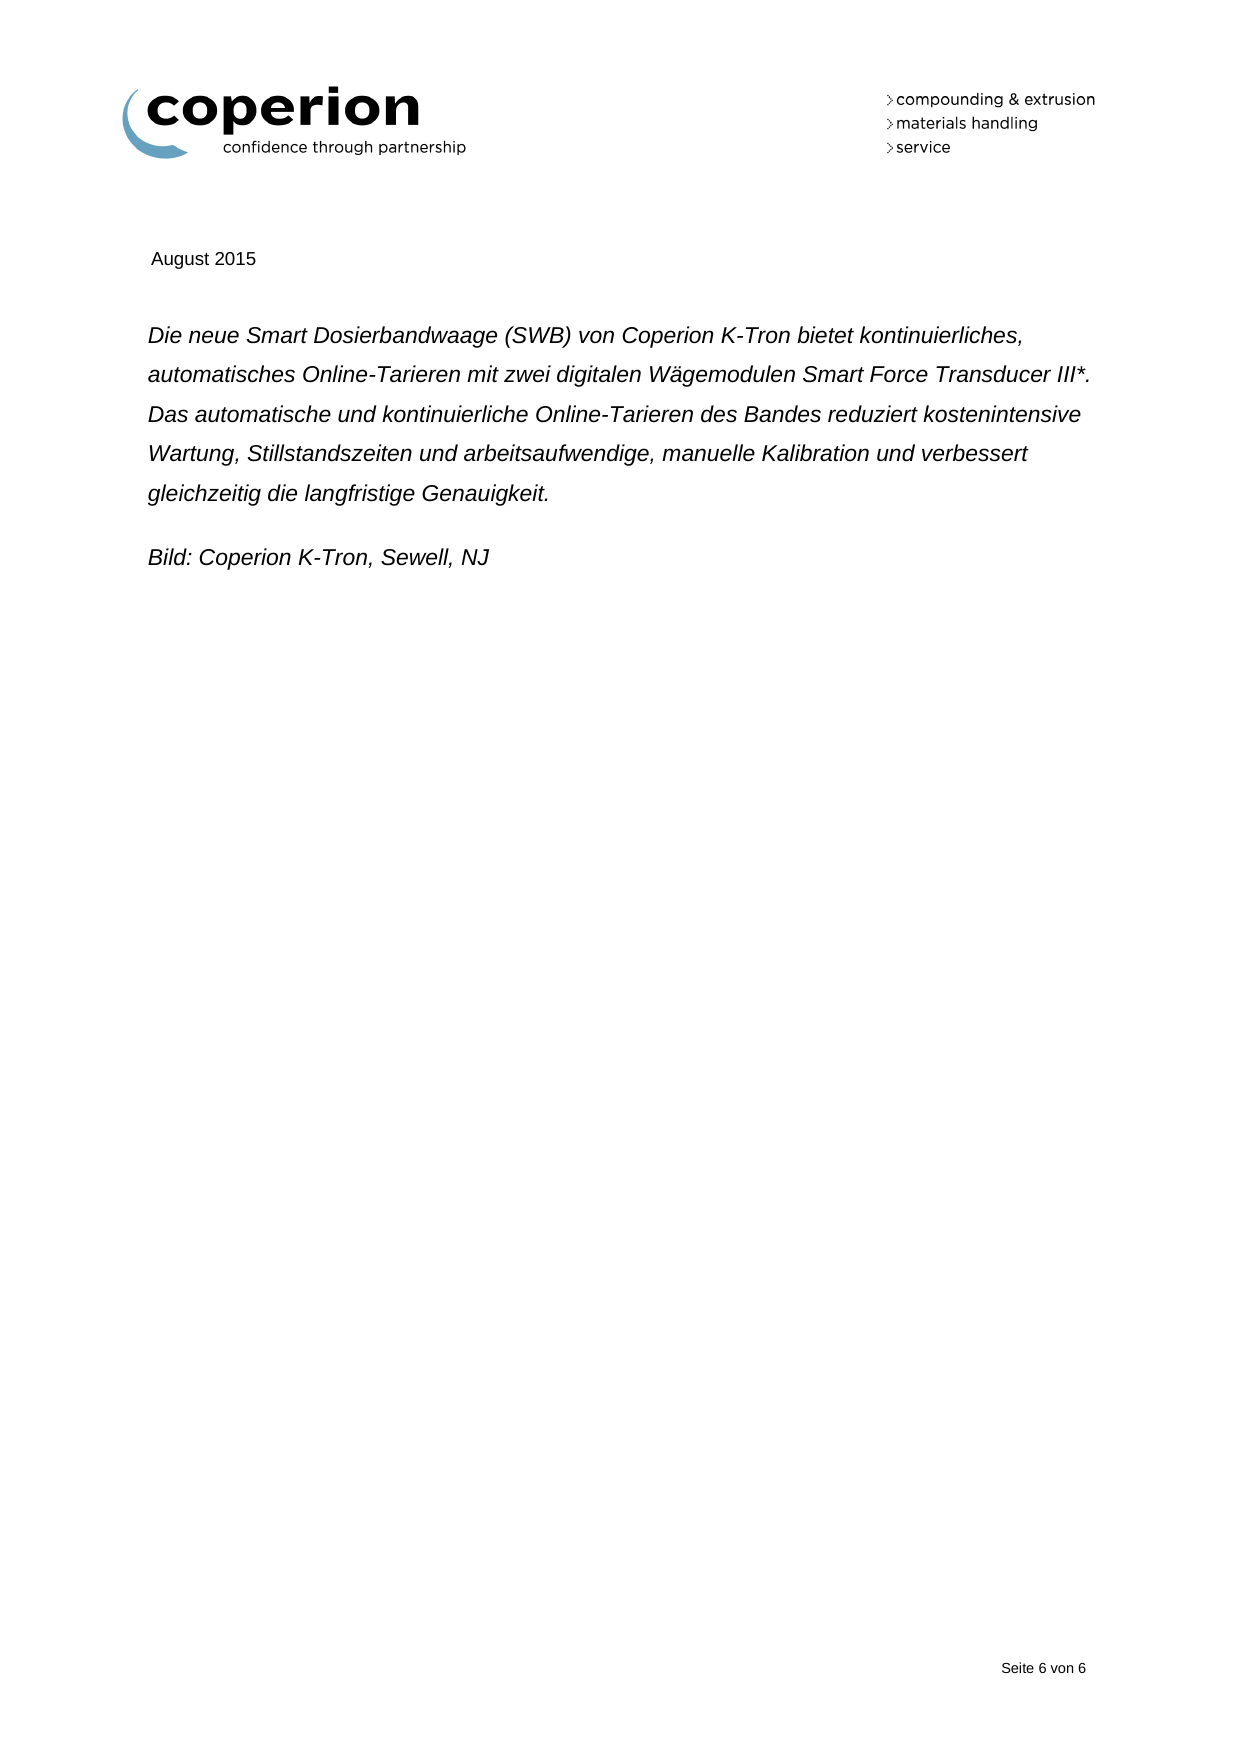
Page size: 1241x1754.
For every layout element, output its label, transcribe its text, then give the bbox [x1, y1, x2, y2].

text Die neue Smart Dosierbandwaage (SWB) von Coperion K-Tron bietet kontinuierliches, automatisches Online-Tarieren mit zwei digitalen Wägemodulen Smart Force Transducer III*. Das automatische und kontinuierliche Online-Tarieren des Bandes reduziert kostenintensive Wartung, Stillstandszeiten und arbeitsaufwendige, manuelle Kalibration und verbessert gleichzeitig die langfristige Genauigkeit. [148, 322, 1122, 506]
picture [886, 86, 1098, 160]
picture [121, 86, 467, 160]
text Bild: Coperion K-Tron, Sewell, NJ [148, 544, 1122, 571]
